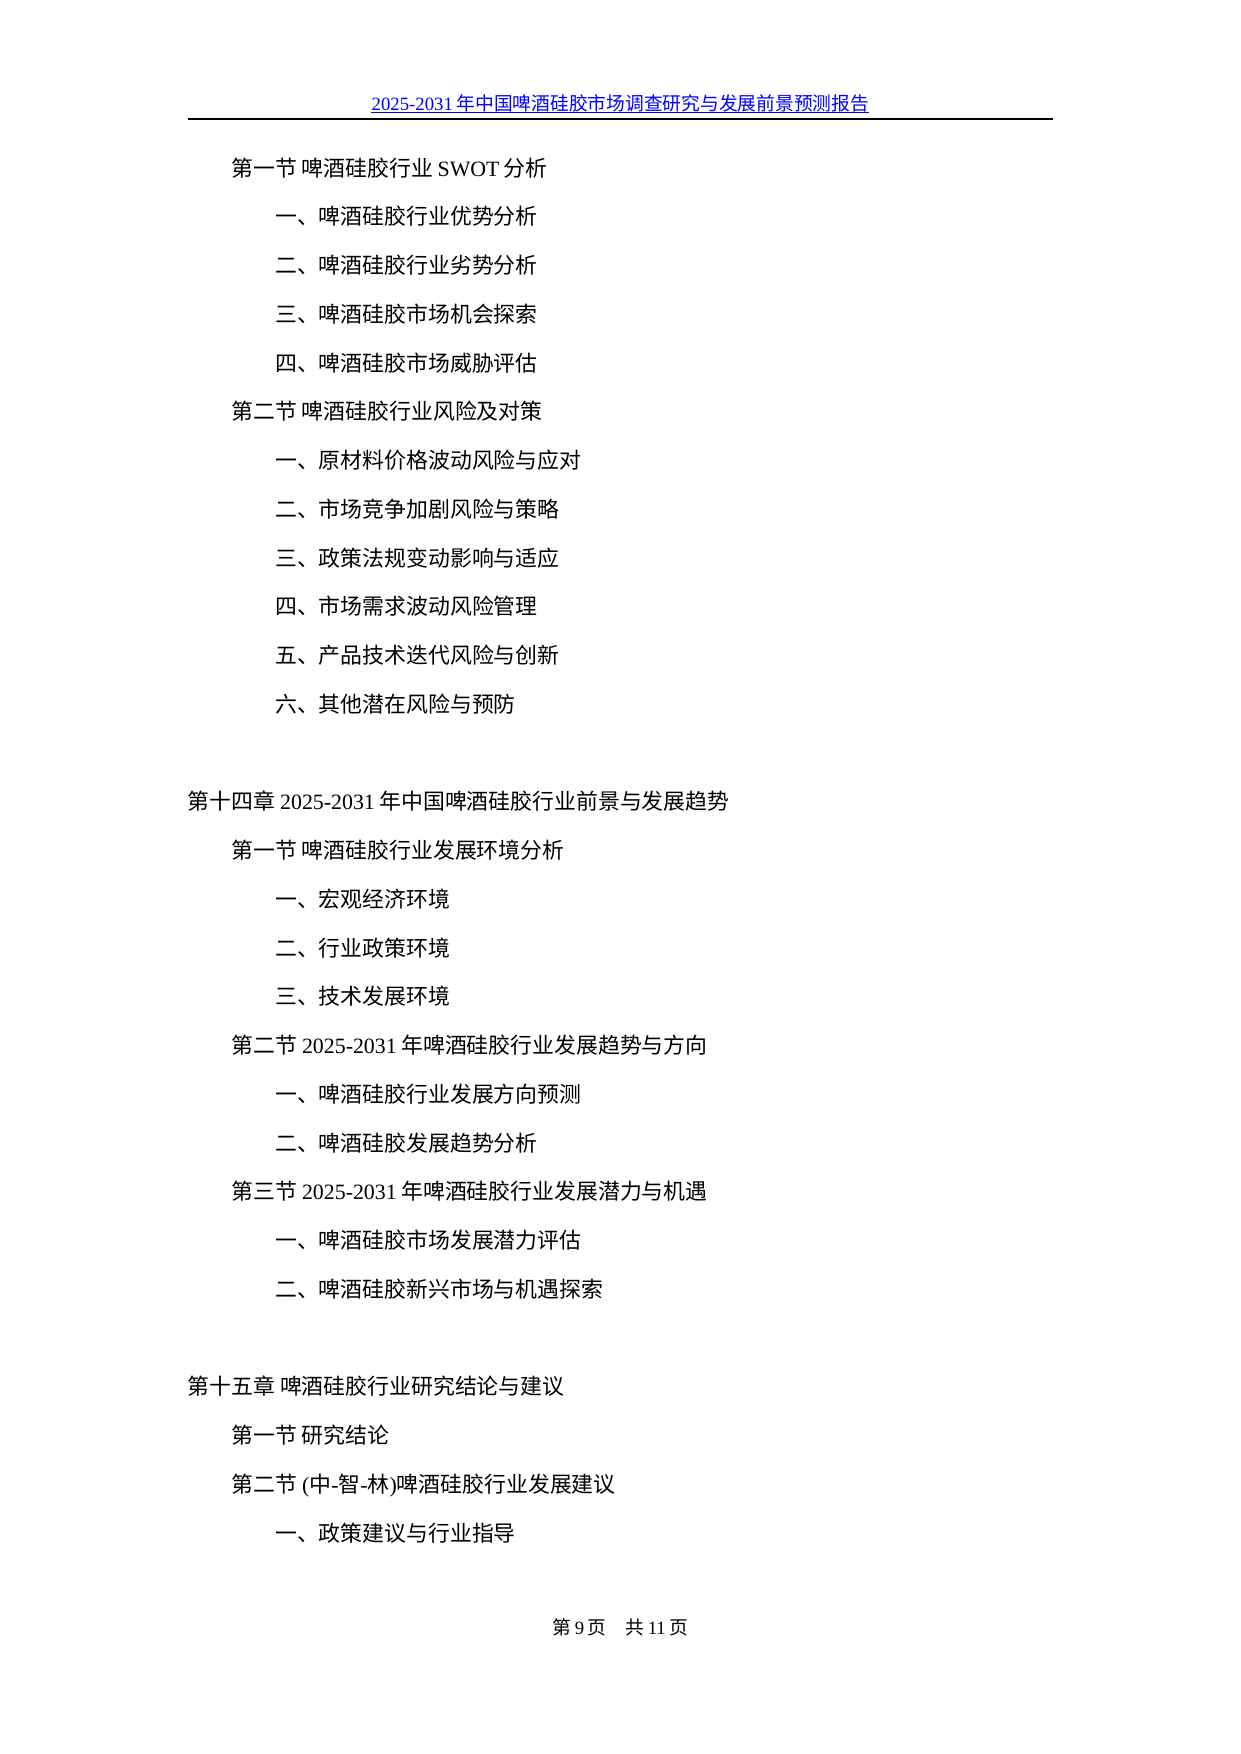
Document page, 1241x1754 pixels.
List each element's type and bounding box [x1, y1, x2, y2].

text [187, 150, 1053, 1548]
